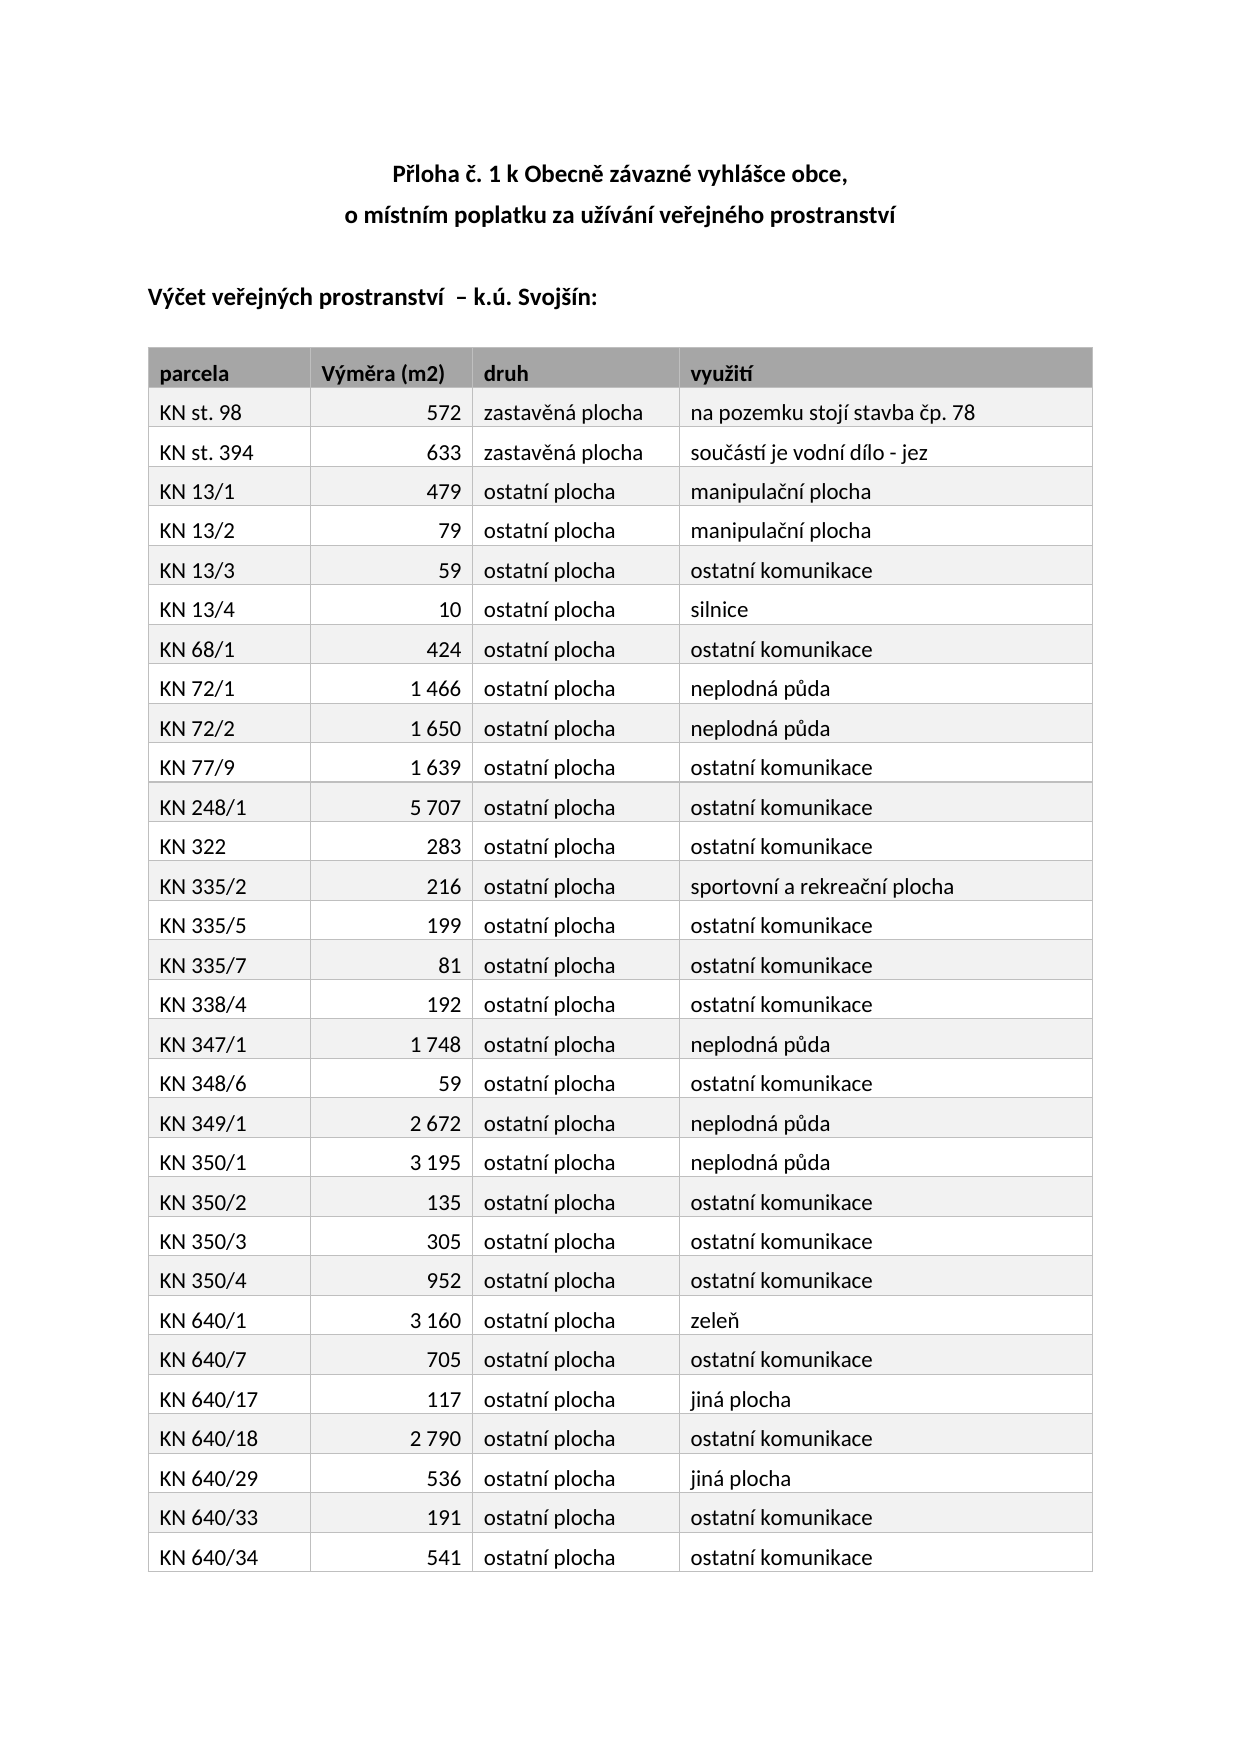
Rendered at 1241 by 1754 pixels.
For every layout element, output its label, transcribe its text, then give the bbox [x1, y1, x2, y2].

table_cell 633 [311, 427, 472, 466]
table_cell ostatní komunikace [680, 901, 1092, 939]
table_cell 1 650 [311, 704, 472, 742]
table_cell 10 [311, 585, 472, 623]
table_cell manipulační plocha [680, 467, 1092, 505]
table_cell KN 13/1 [149, 467, 310, 505]
table_cell KN 640/34 [149, 1533, 310, 1571]
table_cell 572 [311, 388, 472, 426]
table_cell zastavěná plocha [473, 427, 679, 466]
table_cell KN 13/3 [149, 546, 310, 584]
table_cell 117 [311, 1375, 472, 1413]
table_cell KN 77/9 [149, 743, 310, 781]
text Přloha č. 1 k Obecně závazné vyhlášce obce, [148, 158, 1093, 188]
table_cell ostatní plocha [473, 1414, 679, 1453]
table_cell KN 72/1 [149, 664, 310, 702]
table_cell ostatní plocha [473, 901, 679, 939]
table_cell KN 68/1 [149, 625, 310, 663]
table_cell ostatní plocha [473, 1098, 679, 1137]
table_cell ostatní plocha [473, 783, 679, 821]
table_cell 191 [311, 1493, 472, 1532]
table_cell KN 335/7 [149, 940, 310, 979]
table_cell ostatní plocha [473, 1335, 679, 1374]
table_cell KN 338/4 [149, 980, 310, 1018]
table_cell ostatní komunikace [680, 625, 1092, 663]
table_cell ostatní plocha [473, 1177, 679, 1216]
table_cell ostatní plocha [473, 1533, 679, 1571]
table_cell KN 350/2 [149, 1177, 310, 1216]
table_cell ostatní komunikace [680, 1059, 1092, 1097]
table_cell silnice [680, 585, 1092, 623]
table_cell 2 790 [311, 1414, 472, 1453]
text Výčet veřejných prostranství – k.ú. Svojšín: [148, 281, 1093, 311]
table_cell 2 672 [311, 1098, 472, 1137]
table_cell 1 748 [311, 1019, 472, 1058]
table_cell 192 [311, 980, 472, 1018]
table_cell ostatní komunikace [680, 1217, 1092, 1255]
table_cell 3 195 [311, 1138, 472, 1176]
table_cell 59 [311, 546, 472, 584]
table_cell KN 349/1 [149, 1098, 310, 1137]
table_cell KN 350/1 [149, 1138, 310, 1176]
table_cell ostatní plocha [473, 664, 679, 702]
table_cell KN 13/4 [149, 585, 310, 623]
table_cell KN 640/18 [149, 1414, 310, 1453]
table_cell neplodná půda [680, 1138, 1092, 1176]
table_cell ostatní komunikace [680, 940, 1092, 979]
table_cell KN 350/4 [149, 1256, 310, 1295]
table_cell ostatní plocha [473, 1454, 679, 1492]
table_cell ostatní komunikace [680, 1256, 1092, 1295]
table_cell ostatní komunikace [680, 1177, 1092, 1216]
table_cell jiná plocha [680, 1375, 1092, 1413]
table_cell součástí je vodní dílo - jez [680, 427, 1092, 466]
table_cell 59 [311, 1059, 472, 1097]
table_cell KN 335/5 [149, 901, 310, 939]
table_cell neplodná půda [680, 1098, 1092, 1137]
table_cell ostatní plocha [473, 1019, 679, 1058]
table_header parcela [149, 348, 310, 387]
table_cell 1 639 [311, 743, 472, 781]
table_cell ostatní plocha [473, 1296, 679, 1334]
table_cell ostatní plocha [473, 1059, 679, 1097]
table_cell ostatní plocha [473, 1217, 679, 1255]
table_cell na pozemku stojí stavba čp. 78 [680, 388, 1092, 426]
table_cell ostatní komunikace [680, 822, 1092, 860]
table_cell ostatní plocha [473, 506, 679, 544]
table_cell KN 347/1 [149, 1019, 310, 1058]
table_cell ostatní komunikace [680, 1493, 1092, 1532]
table_cell KN st. 394 [149, 427, 310, 466]
table_cell ostatní plocha [473, 1493, 679, 1532]
table_cell 541 [311, 1533, 472, 1571]
table_cell 5 707 [311, 783, 472, 821]
table_cell KN 322 [149, 822, 310, 860]
table_cell ostatní plocha [473, 1256, 679, 1295]
table_cell 705 [311, 1335, 472, 1374]
table_cell neplodná půda [680, 664, 1092, 702]
table_cell 283 [311, 822, 472, 860]
table_cell ostatní plocha [473, 1375, 679, 1413]
table_cell zastavěná plocha [473, 388, 679, 426]
table_cell neplodná půda [680, 704, 1092, 742]
table_cell KN st. 98 [149, 388, 310, 426]
table_cell KN 13/2 [149, 506, 310, 544]
table_cell 199 [311, 901, 472, 939]
table_cell jiná plocha [680, 1454, 1092, 1492]
table_cell 1 466 [311, 664, 472, 702]
table_cell 135 [311, 1177, 472, 1216]
table_cell 479 [311, 467, 472, 505]
table_cell 424 [311, 625, 472, 663]
table_cell ostatní plocha [473, 467, 679, 505]
table_cell KN 335/2 [149, 861, 310, 900]
table_cell ostatní komunikace [680, 1533, 1092, 1571]
table_cell ostatní plocha [473, 980, 679, 1018]
table_cell KN 72/2 [149, 704, 310, 742]
table_cell ostatní komunikace [680, 783, 1092, 821]
table_cell ostatní komunikace [680, 546, 1092, 584]
text o místním poplatku za užívání veřejného prostranství [148, 199, 1093, 229]
table_cell ostatní plocha [473, 704, 679, 742]
table_cell KN 640/7 [149, 1335, 310, 1374]
table_cell KN 640/1 [149, 1296, 310, 1334]
table_header Výměra (m2) [311, 348, 472, 387]
table_header využití [680, 348, 1092, 387]
table_cell 536 [311, 1454, 472, 1492]
table_cell KN 348/6 [149, 1059, 310, 1097]
table_header druh [473, 348, 679, 387]
table_cell KN 350/3 [149, 1217, 310, 1255]
table_cell ostatní plocha [473, 743, 679, 781]
table_cell ostatní plocha [473, 861, 679, 900]
table_cell ostatní plocha [473, 585, 679, 623]
table_cell ostatní plocha [473, 625, 679, 663]
table_cell ostatní komunikace [680, 743, 1092, 781]
table_cell zeleň [680, 1296, 1092, 1334]
table_cell KN 248/1 [149, 783, 310, 821]
table_cell neplodná půda [680, 1019, 1092, 1058]
table_cell 952 [311, 1256, 472, 1295]
table_cell ostatní plocha [473, 940, 679, 979]
table_cell 79 [311, 506, 472, 544]
table_cell manipulační plocha [680, 506, 1092, 544]
table_cell KN 640/17 [149, 1375, 310, 1413]
table_cell 305 [311, 1217, 472, 1255]
table_cell ostatní plocha [473, 546, 679, 584]
table_cell 3 160 [311, 1296, 472, 1334]
table_cell ostatní komunikace [680, 1335, 1092, 1374]
table_cell 216 [311, 861, 472, 900]
table_cell ostatní komunikace [680, 980, 1092, 1018]
table_cell KN 640/29 [149, 1454, 310, 1492]
table_cell ostatní plocha [473, 1138, 679, 1176]
table_cell 81 [311, 940, 472, 979]
table_cell KN 640/33 [149, 1493, 310, 1532]
table_cell sportovní a rekreační plocha [680, 861, 1092, 900]
table_cell ostatní komunikace [680, 1414, 1092, 1453]
table_cell ostatní plocha [473, 822, 679, 860]
